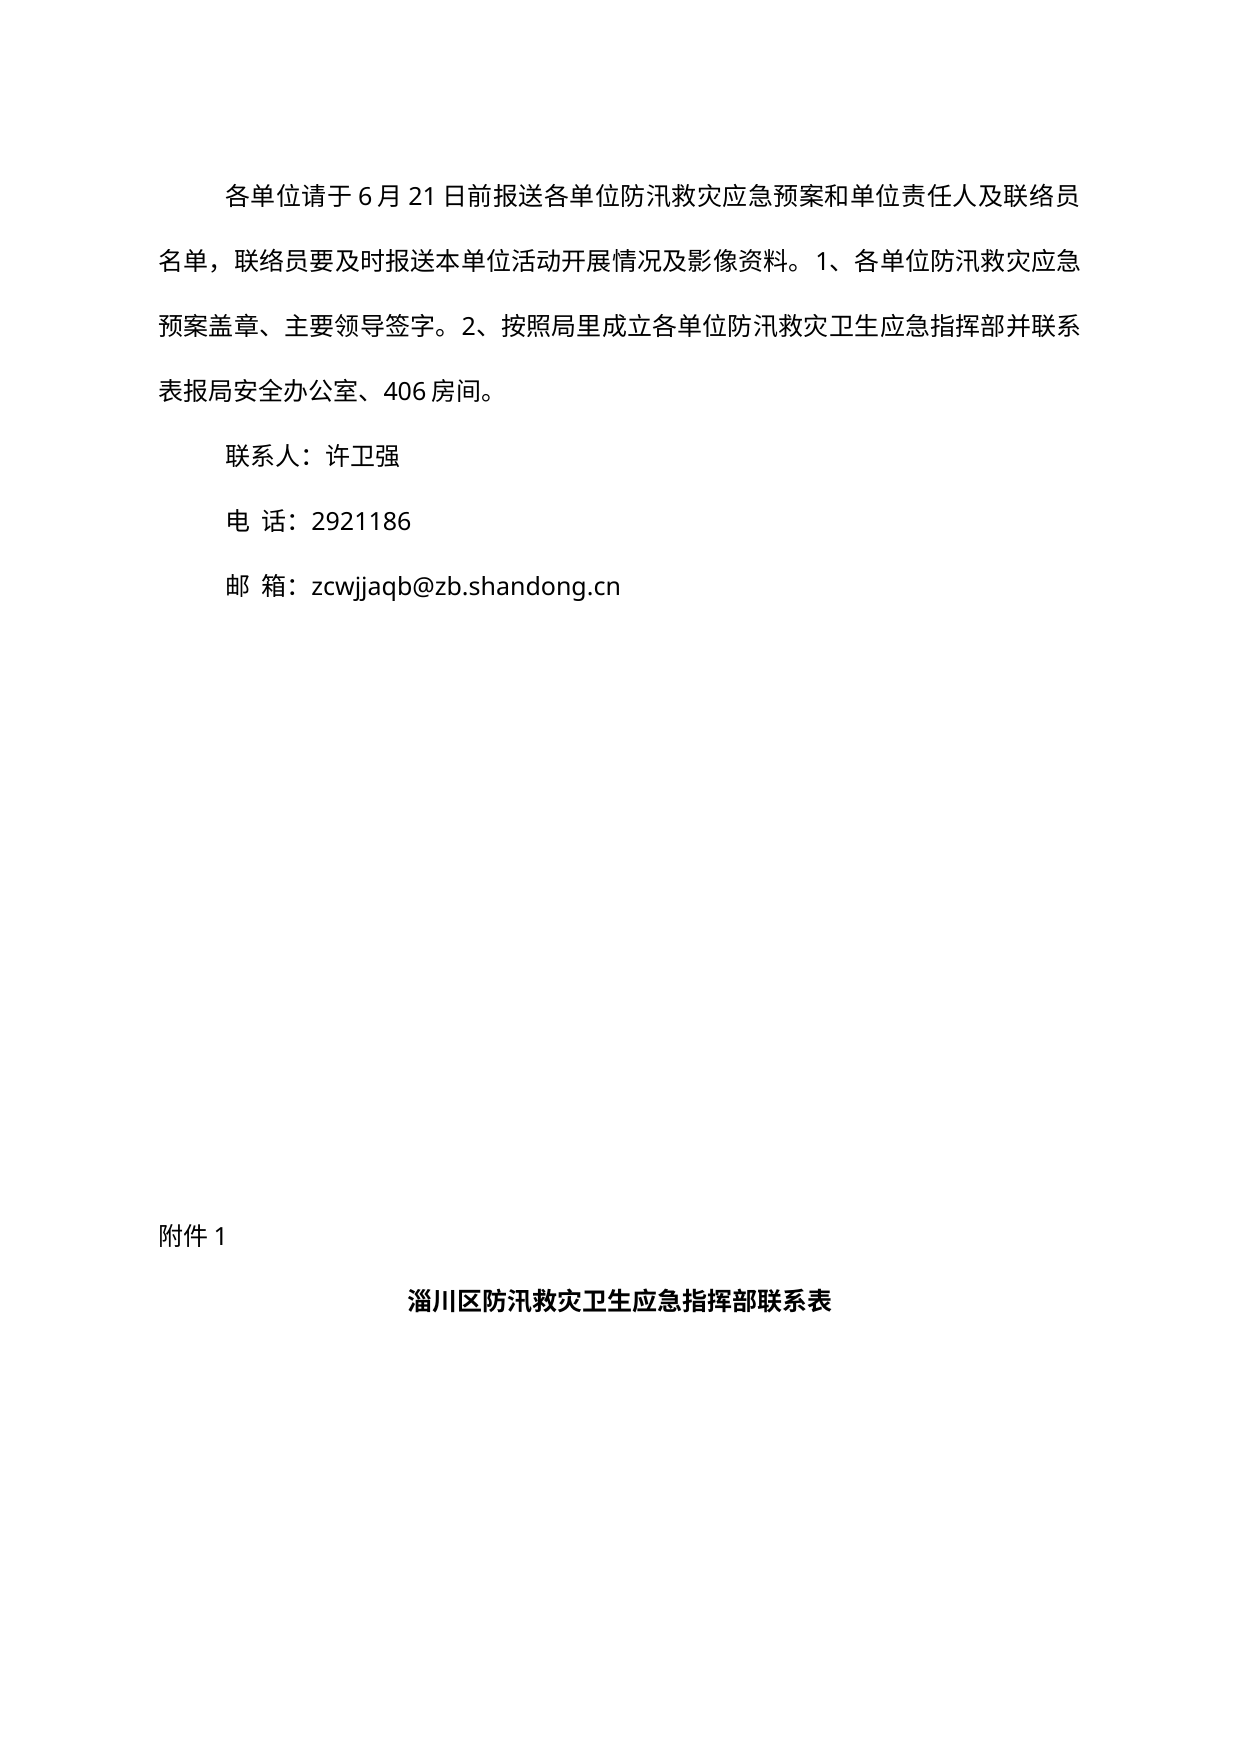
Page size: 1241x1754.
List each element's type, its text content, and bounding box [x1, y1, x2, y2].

text 电 话：2921186 [158, 487, 1082, 552]
text 淄川区防汛救灾卫生应急指挥部联系表 [158, 1267, 1082, 1332]
text 邮 箱：zcwjjaqb@zb.shandong.cn [158, 552, 1082, 617]
text 各单位请于6月21日前报送各单位防汛救灾应急预案和单位责任人及联络员名单，联络员要及时报送本单位活动开展情况及影像资料。1、各单位防汛救灾应急预案盖章、主要领导签字。2、按照局里成立各单位防汛救灾卫生应急指挥部并联系表报局安全办公室、406房间。 [158, 162, 1082, 422]
text 联系人：许卫强 [158, 422, 1082, 487]
text 附件1 [158, 1202, 1082, 1267]
